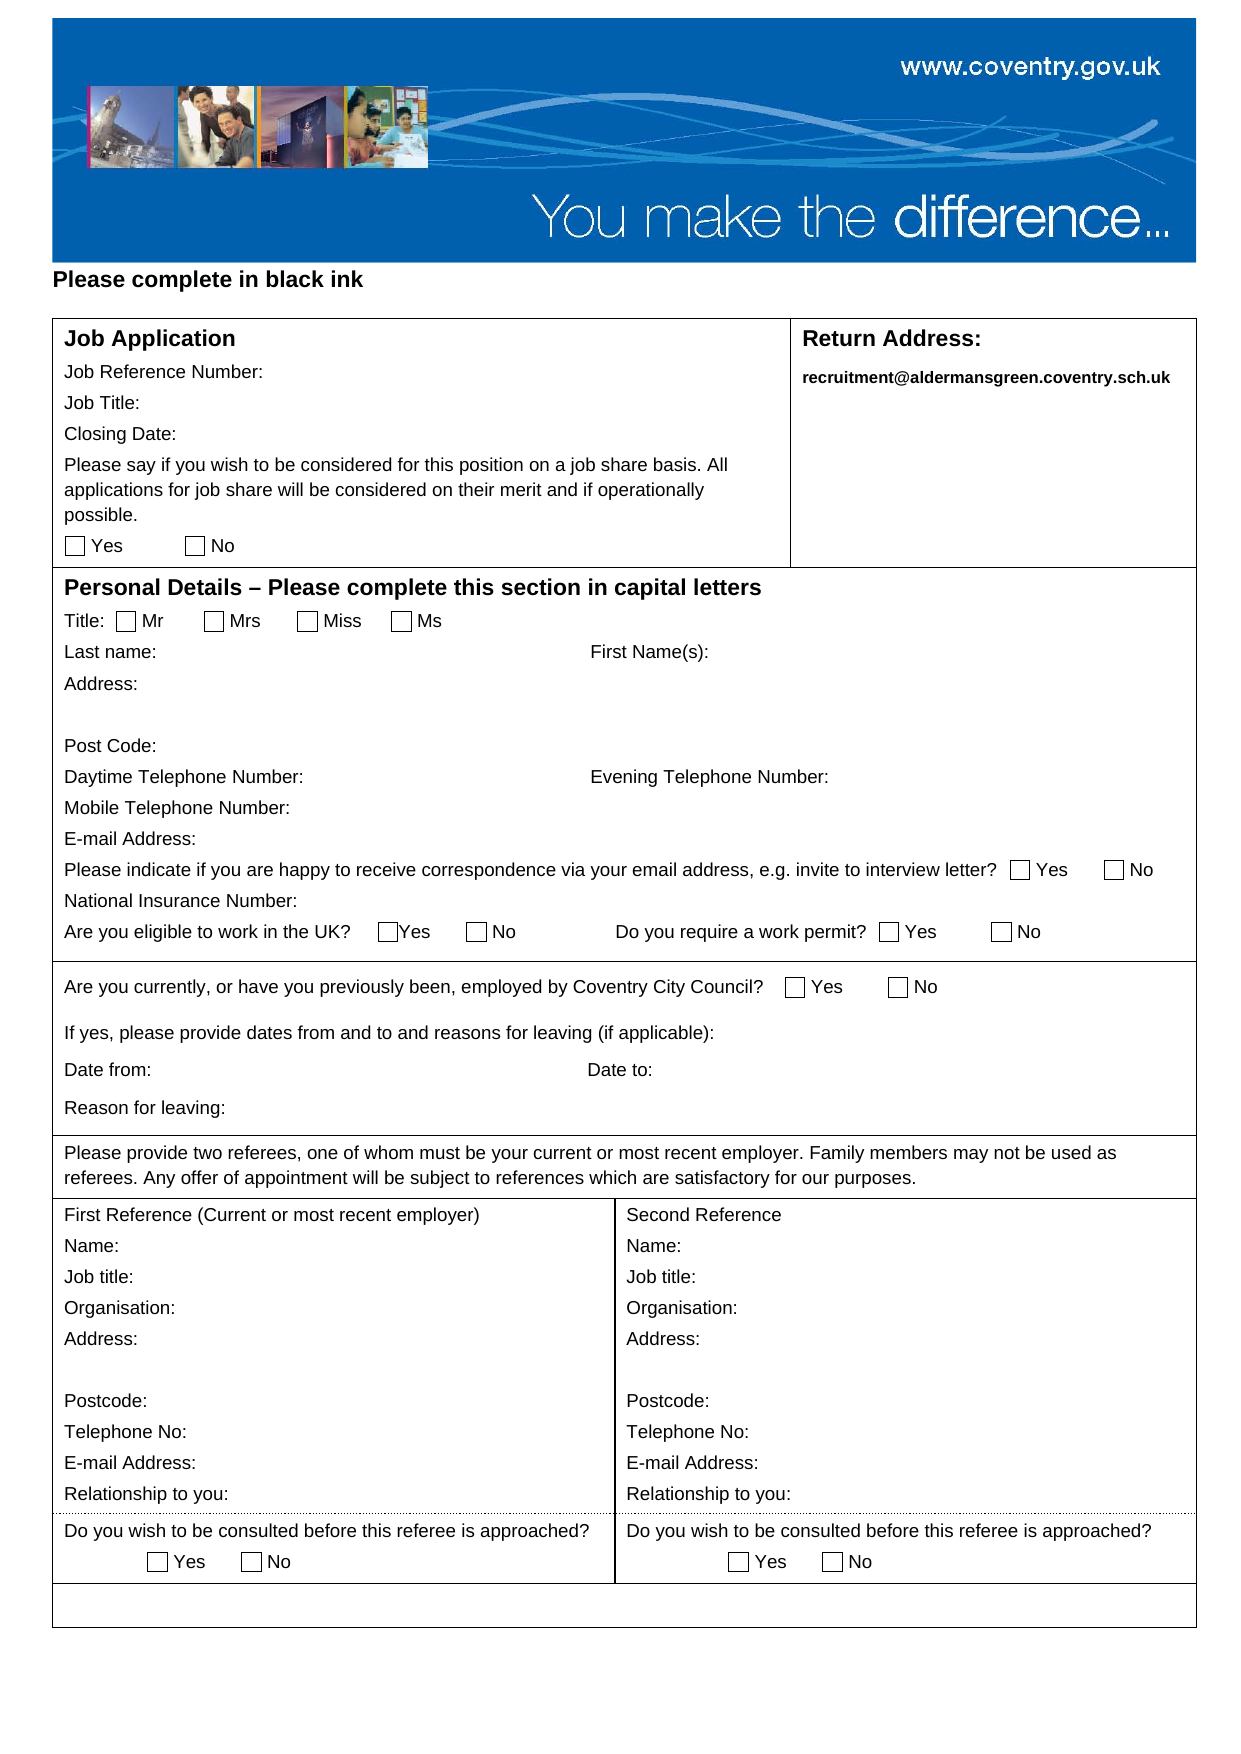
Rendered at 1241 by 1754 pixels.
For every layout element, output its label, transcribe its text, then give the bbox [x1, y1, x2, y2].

picture [52, 18, 1197, 263]
table_header Return Address: recruitment@aldermansgreen.coventry.sch.uk [791, 319, 1196, 567]
table_cell [53, 1584, 1196, 1627]
table_header Job Application Job Reference Number: Job Title: Closing Date: Please say if you wish to be considered for this position on a job share basis. All applications for job share will be considered on their merit and if operationally possible. Yes No [53, 319, 790, 567]
table_cell Personal Details – Please complete this section in capital letters Title: Mr Mrs Miss Ms Last name: First Name(s): Address: Post Code: Daytime Telephone Number: Evening Telephone Number: Mobile Telephone Number: E-mail Address: Please indicate if you are happy to receive correspondence via your email address, e.g. invite to interview letter? Yes No National Insurance Number: Are you eligible to work in the ? Yes No Do you require a work permit? Yes No [53, 568, 1196, 961]
table_cell Do you wish to be consulted before this referee is approached? Yes No [53, 1513, 614, 1582]
table_cell Do you wish to be consulted before this referee is approached? Yes No [616, 1513, 1196, 1582]
table_cell Are you currently, or have you previously been, employed by Coventry City Council? Yes No If yes, please provide dates from and to and reasons for leaving (if applicable): Date from: Date to: Reason for leaving: [53, 962, 1196, 1134]
table_cell Please provide two referees, one of whom must be your current or most recent employer. Family members may not be used as referees. Any offer of appointment will be subject to references which are satisfactory for our purposes. [53, 1136, 1196, 1198]
table_cell Second Reference Name: Job title: Organisation: Address: Postcode: Telephone No: E-mail Address: Relationship to you: [616, 1199, 1196, 1512]
table_cell First Reference (Current or most recent employer) Name: Job title: Organisation: Address: Postcode: Telephone No: E-mail Address: Relationship to you: [53, 1199, 614, 1512]
text Please complete in black ink [52, 263, 1188, 293]
